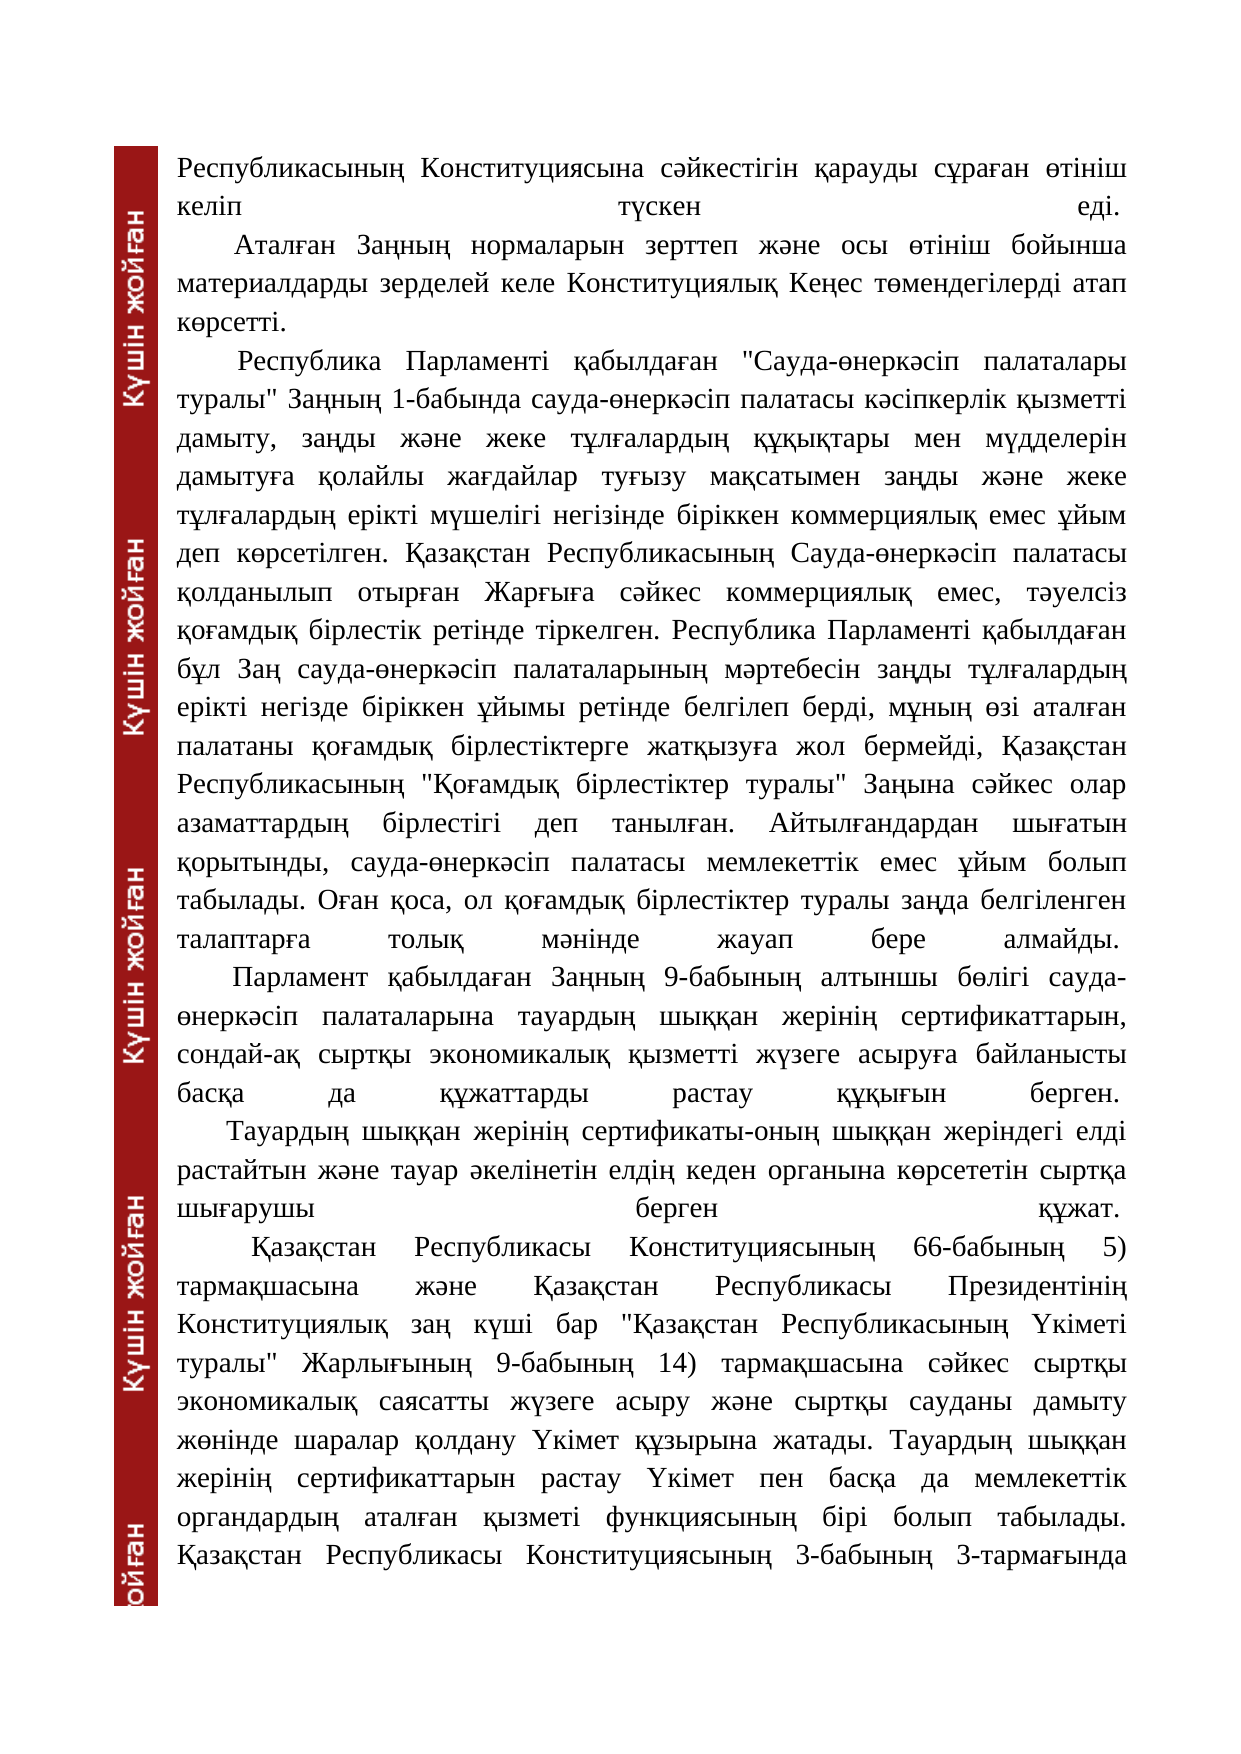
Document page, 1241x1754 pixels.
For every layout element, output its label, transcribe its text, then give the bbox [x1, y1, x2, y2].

picture [114, 1571, 158, 1606]
picture [114, 146, 158, 150]
